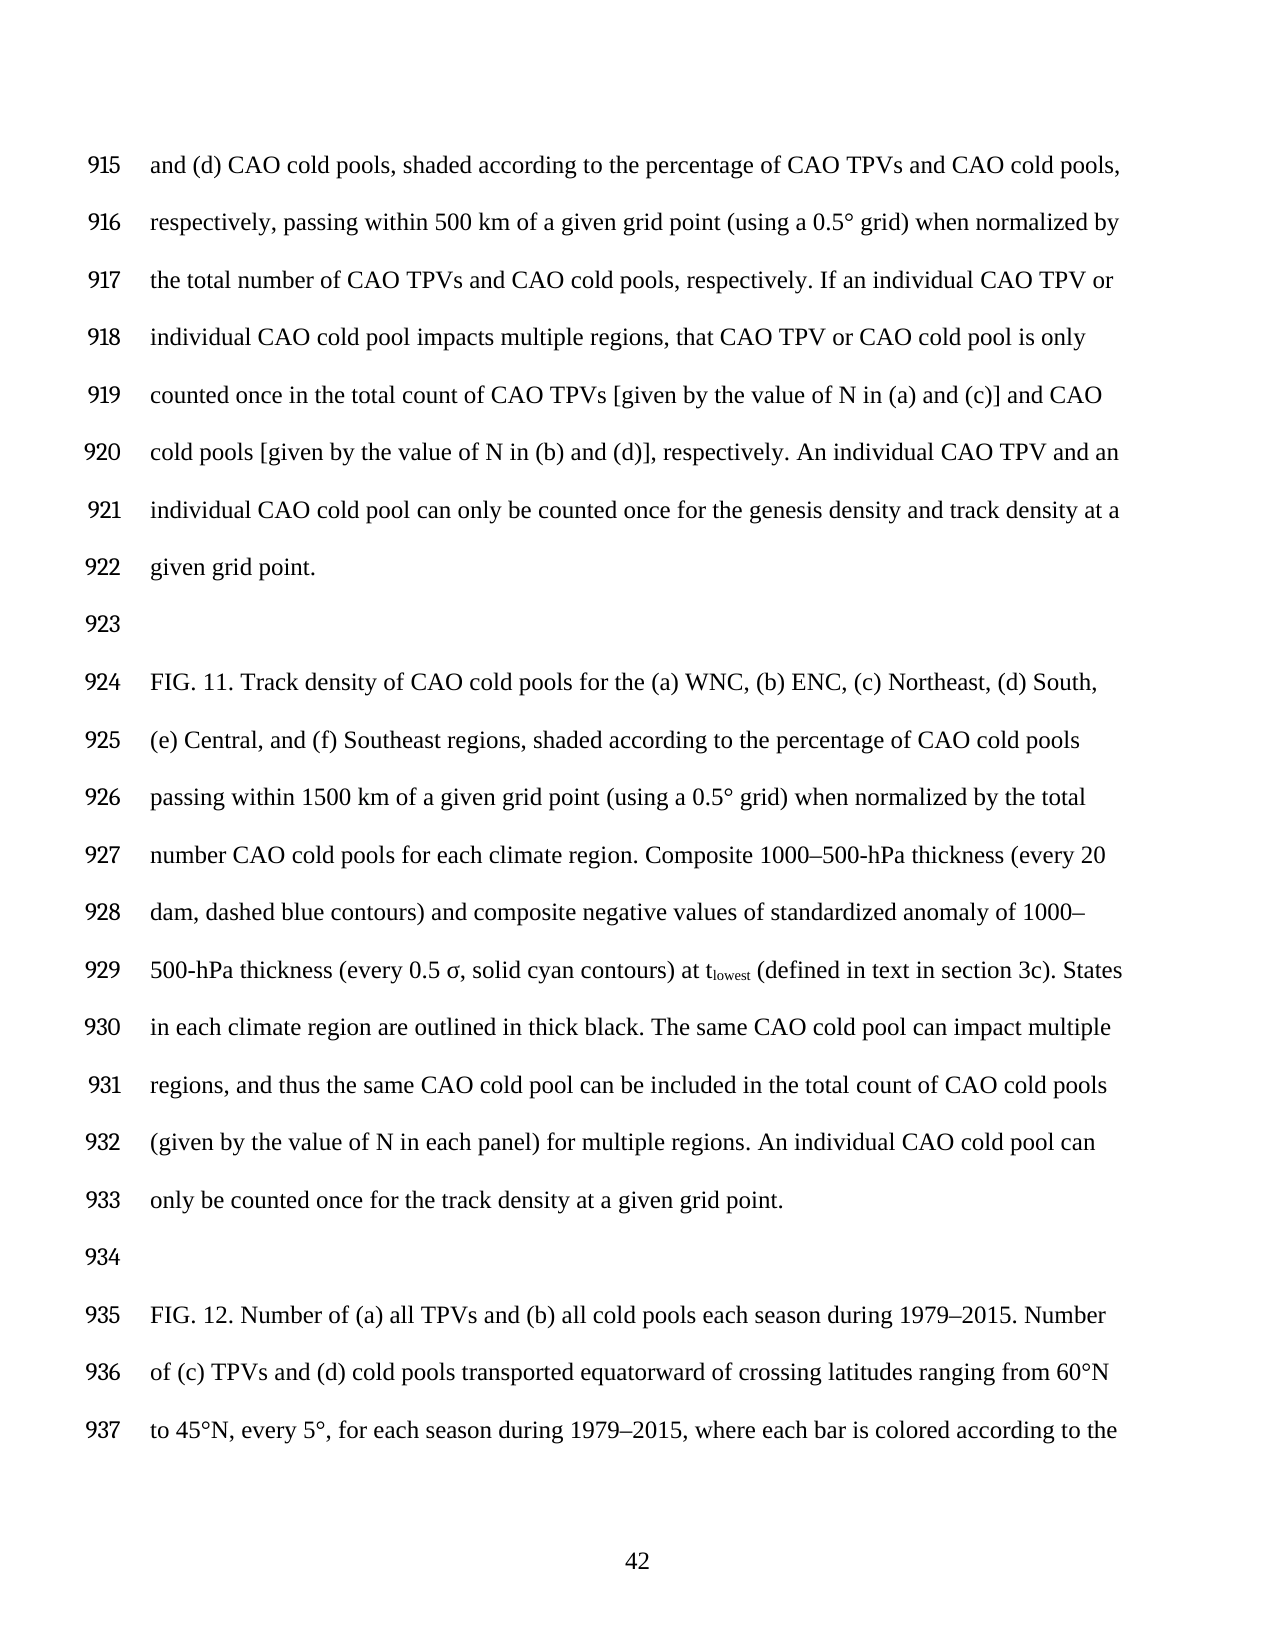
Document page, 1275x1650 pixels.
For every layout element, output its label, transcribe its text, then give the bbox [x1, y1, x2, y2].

text FIG. 11. Track density of CAO cold pools for the (a) WNC, (b) ENC, (c) Northeast, (d) South, (e) Central, and (f) Southeast regions, shaded according to the percentage of CAO cold pools passing within 1500 km of a given grid point (using a 0.5° grid) when normalized by the total number CAO cold pools for each climate region. Composite 1000–500-hPa thickness (every 20 dam, dashed blue contours) and composite negative values of standardized anomaly of 1000–500-hPa thickness (every 0.5 σ, solid cyan contours) at tlowest (defined in text in section 3c). States in each climate region are outlined in thick black. The same CAO cold pool can impact multiple regions, and thus the same CAO cold pool can be included in the total count of CAO cold pools (given by the value of N in each panel) for multiple regions. An individual CAO cold pool can only be counted once for the track density at a given grid point. [150, 667, 1125, 1214]
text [150, 150, 1125, 581]
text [150, 1300, 1125, 1444]
